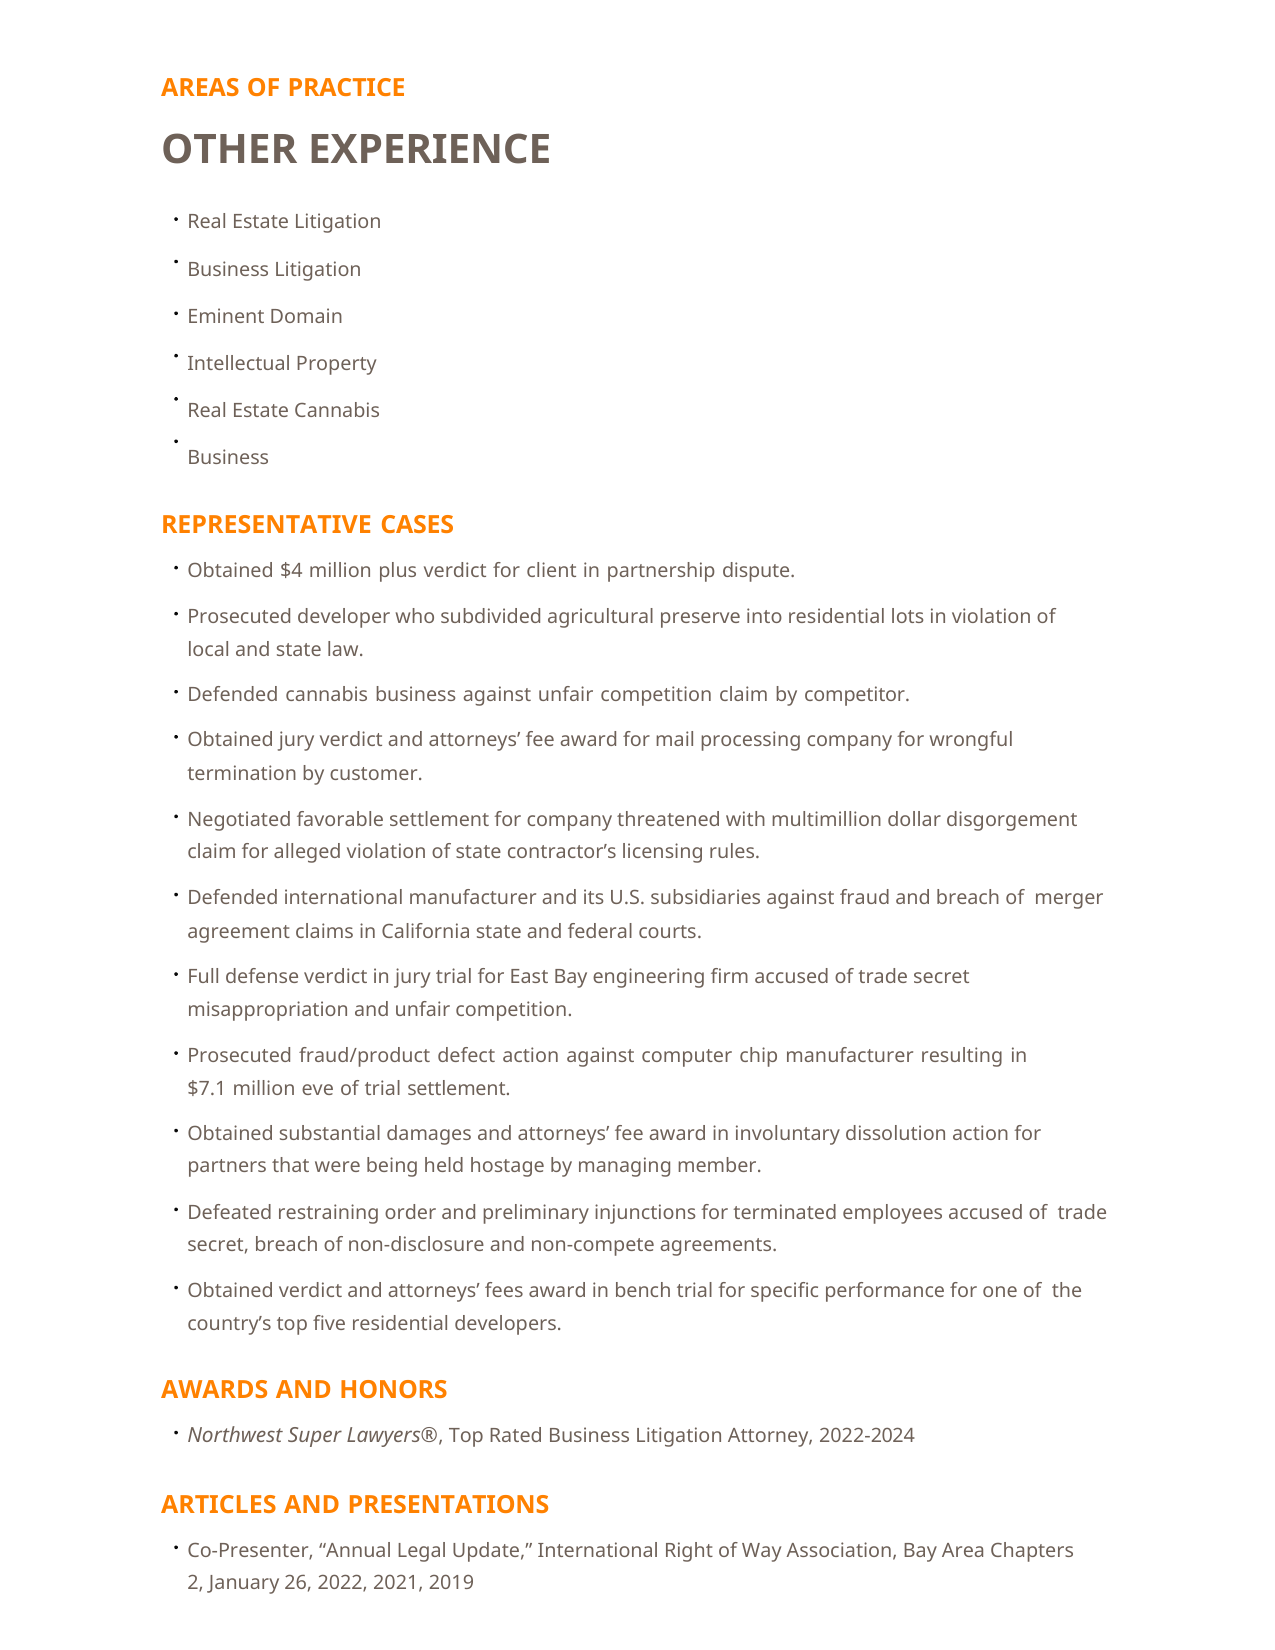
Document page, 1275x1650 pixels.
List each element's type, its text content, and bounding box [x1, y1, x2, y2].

text Defended international manufacturer and its U.S. subsidiaries against fraud and breach of merger agreement claims in California state and federal courts. [187, 883, 1115, 944]
subtitle ARTICLES AND PRESENTATIONS [161, 1487, 1125, 1521]
text Obtained $4 million plus verdict for client in partnership dispute. [187, 556, 1125, 583]
text Real Estate Litigation Business Litigation [187, 208, 458, 282]
text Negotiated favorable settlement for company threatened with multimillion dollar disgorgement claim for alleged violation of state contractor’s licensing rules. [187, 805, 1094, 865]
text Prosecuted fraud/product defect action against computer chip manufacturer resulting in [187, 1042, 1125, 1069]
text $7.1 million eve of trial settlement. [187, 1074, 1125, 1101]
text Full defense verdict in jury trial for East Bay engineering firm accused of trade secret misappropriation and unfair competition. [187, 963, 1094, 1022]
text Obtained verdict and attorneys’ fees award in bench trial for specific performance for one of the country’s top five residential developers. [187, 1276, 1094, 1336]
text Defeated restraining order and preliminary injunctions for terminated employees accused of trade secret, breach of non-disclosure and non-compete agreements. [187, 1198, 1115, 1258]
text Defended cannabis business against unfair competition claim by competitor. [187, 680, 1125, 707]
text Obtained jury verdict and attorneys’ fee award for mail processing company for wrongful termination by customer. [187, 725, 1094, 786]
text Northwest Super Lawyers®, Top Rated Business Litigation Attorney, 2022-2024 [187, 1420, 1125, 1448]
subtitle AREAS OF PRACTICE [161, 69, 1125, 104]
text Obtained substantial damages and attorneys’ fee award in involuntary dissolution action for partners that were being held hostage by managing member. [187, 1119, 1094, 1179]
text OTHER EXPERIENCE [161, 120, 1125, 175]
subtitle REPRESENTATIVE CASES [161, 507, 1125, 541]
text Co-Presenter, “Annual Legal Update,” International Right of Way Association, Bay Area Chapters 2, January 26, 2022, 2021, 2019 [187, 1536, 1094, 1596]
subtitle AWARDS AND HONORS [161, 1372, 1125, 1406]
text Eminent Domain Intellectual Property Real Estate Cannabis Business [187, 302, 384, 471]
text Prosecuted developer who subdivided agricultural preserve into residential lots in violation of local and state law. [187, 602, 1094, 662]
